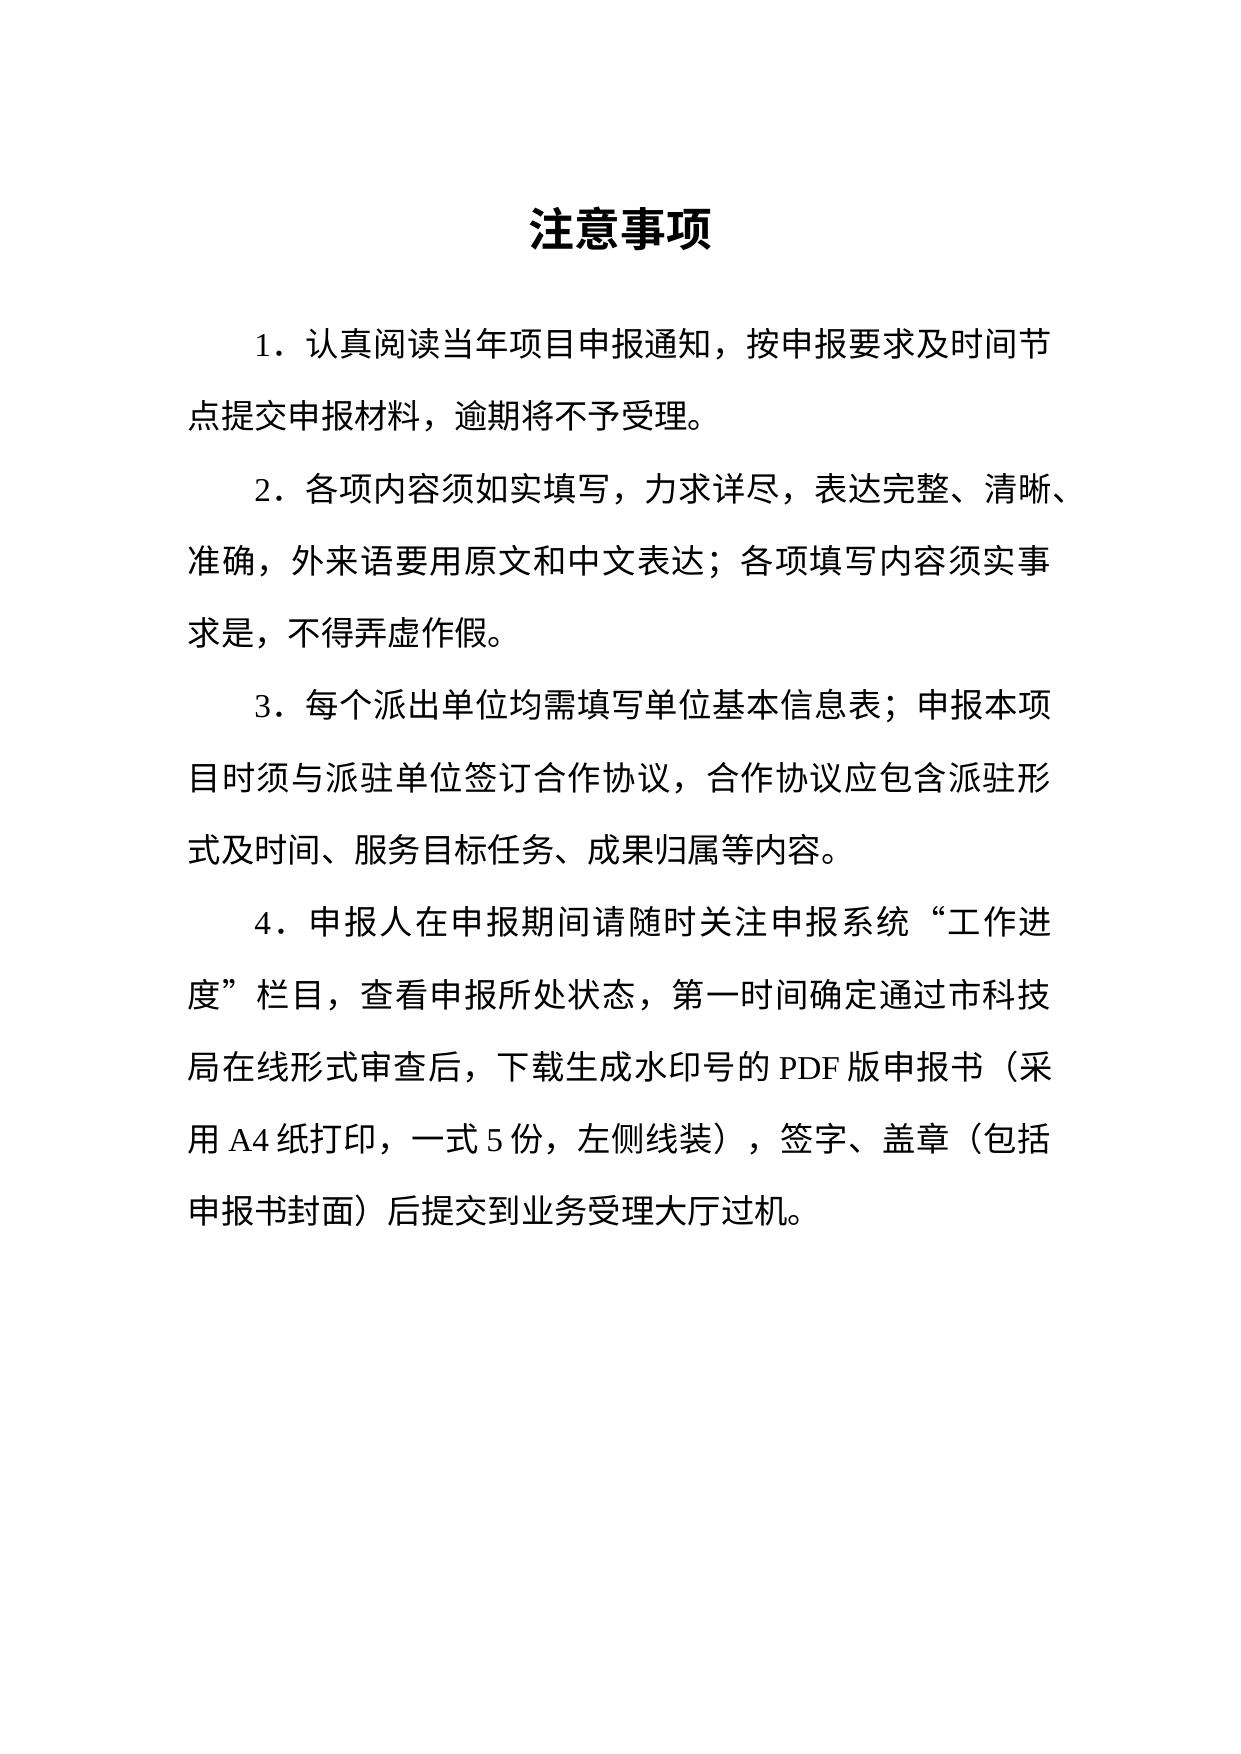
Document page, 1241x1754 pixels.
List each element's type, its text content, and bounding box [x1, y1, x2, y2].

text 2．各项内容须如实填写，力求详尽，表达完整、清晰、准确，外来语要用原文和中文表达；各项填写内容须实事求是，不得弄虚作假。 [187, 462, 1053, 655]
text 3．每个派出单位均需填写单位基本信息表；申报本项目时须与派驻单位签订合作协议，合作协议应包含派驻形式及时间、服务目标任务、成果归属等内容。 [187, 679, 1053, 872]
text 1．认真阅读当年项目申报通知，按申报要求及时间节点提交申报材料，逾期将不予受理。 [187, 318, 1053, 438]
text 4．申报人在申报期间请随时关注申报系统“工作进度”栏目，查看申报所处状态，第一时间确定通过市科技局在线形式审查后，下载生成水印号的PDF版申报书（采用A4纸打印，一式5份，左侧线装），签字、盖章（包括申报书封面）后提交到业务受理大厅过机。 [187, 896, 1053, 1233]
subtitle 注意事项 [187, 193, 1053, 259]
